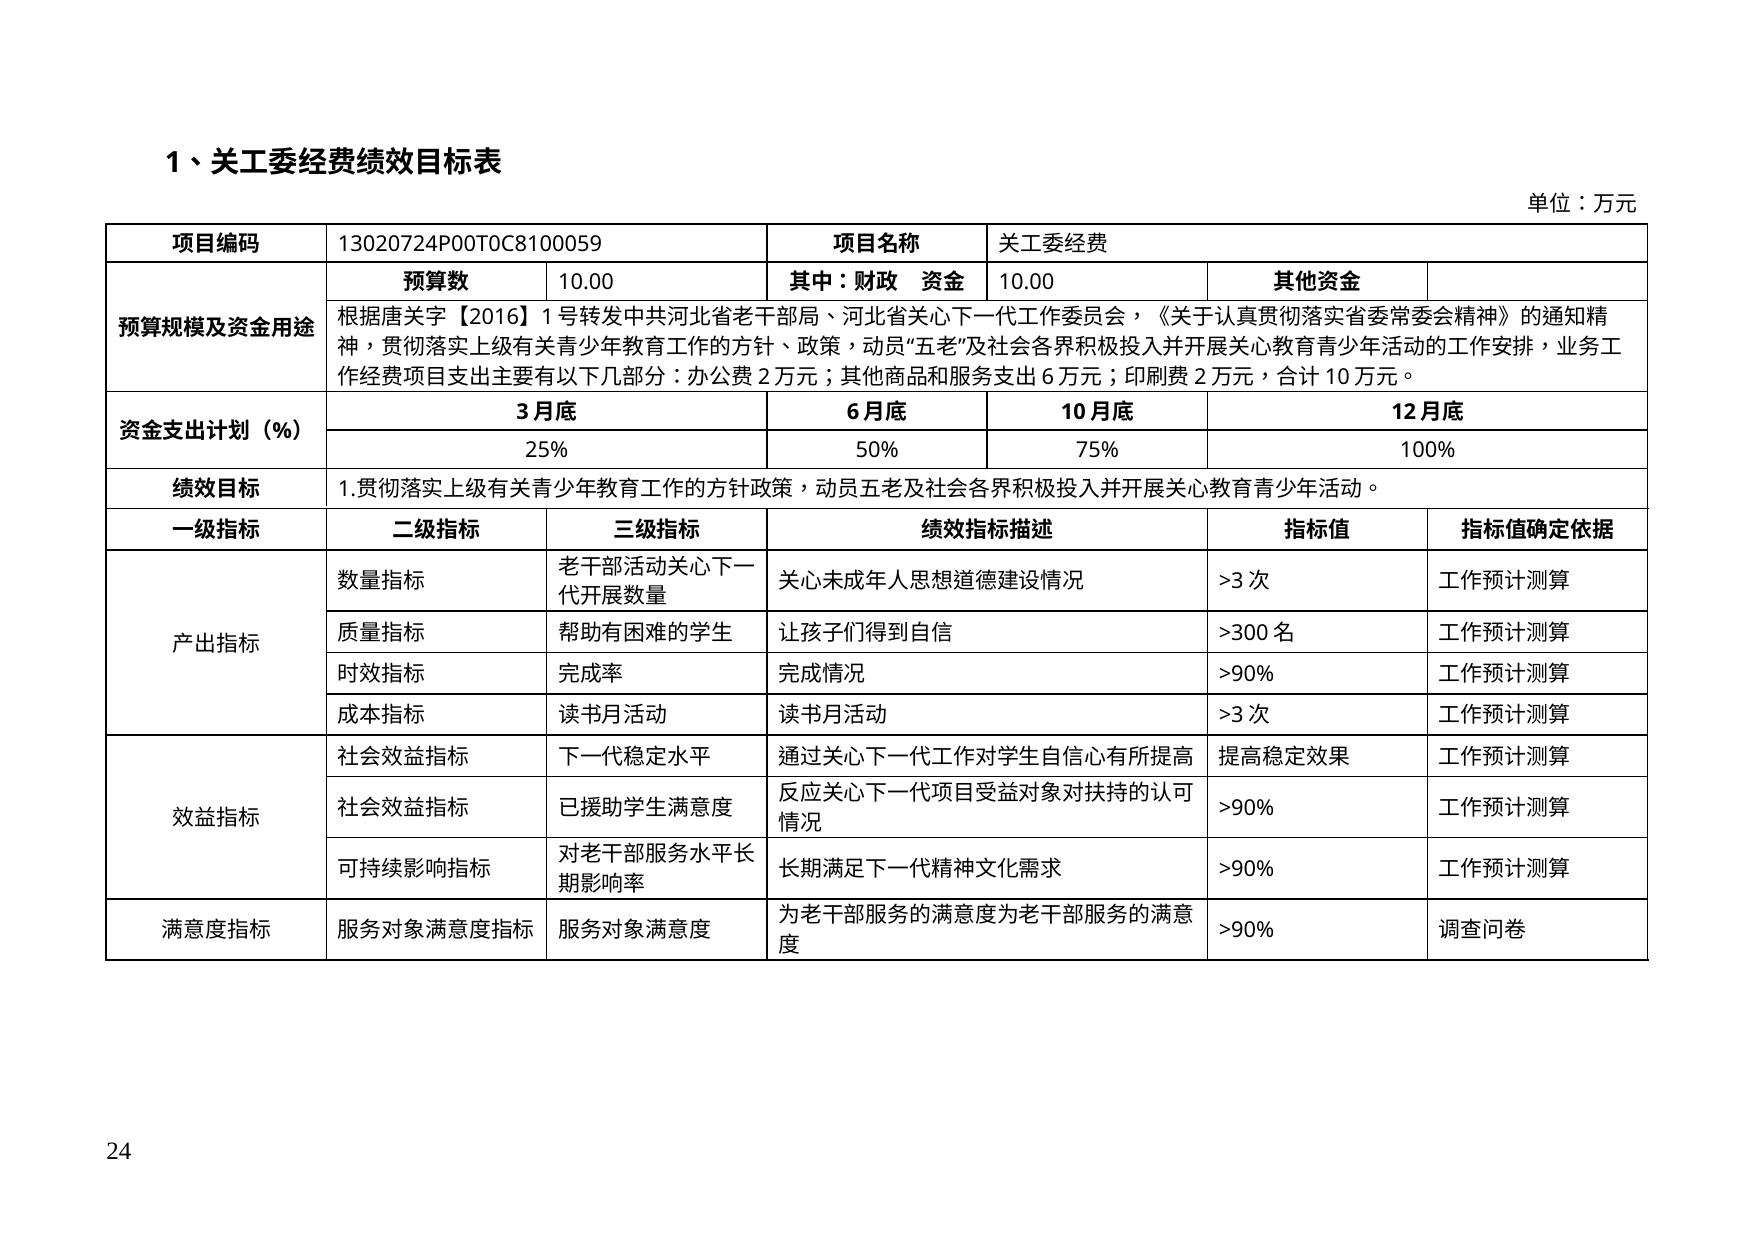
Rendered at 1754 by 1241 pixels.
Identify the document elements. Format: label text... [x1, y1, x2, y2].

table_cell 50% [768, 431, 986, 467]
table_cell 质量指标 [327, 612, 546, 652]
table_cell 成本指标 [327, 695, 546, 734]
table_cell 读书月活动 [768, 695, 1207, 734]
table_header 单位：万元 [107, 183, 1647, 223]
table_cell >3次 [1208, 695, 1427, 734]
table_cell 13020724P00T0C8100059 [327, 225, 766, 261]
table_header 绩效指标描述 [768, 509, 1207, 549]
table_cell 资金支出计划（%） [107, 392, 326, 467]
table_cell 数量指标 [327, 551, 546, 610]
table_cell 预算规模及资金用途 [107, 263, 326, 391]
table_cell 产出指标 [107, 551, 326, 734]
table_cell 项目编码 [107, 225, 326, 261]
table_cell 工作预计测算 [1428, 695, 1647, 734]
table_cell 工作预计测算 [1428, 612, 1647, 652]
table_cell 关工委经费 [988, 225, 1647, 261]
table_cell [1428, 263, 1647, 300]
table_cell 工作预计测算 [1428, 551, 1647, 610]
table_cell >300名 [1208, 612, 1427, 652]
table_cell 绩效目标 [107, 469, 326, 506]
table_cell 读书月活动 [547, 695, 766, 734]
table_cell 工作预计测算 [1428, 777, 1647, 837]
table_cell 3月底 [327, 392, 766, 429]
table_header 指标值确定依据 [1428, 509, 1647, 549]
table_cell 12月底 [1208, 392, 1647, 429]
table_cell 效益指标 [107, 736, 326, 898]
table_cell >3次 [1208, 551, 1427, 610]
table_cell 6月底 [768, 392, 986, 429]
table_cell 10月底 [988, 392, 1207, 429]
table_cell >90% [1208, 900, 1427, 959]
table_cell 对老干部服务水平长期影响率 [547, 838, 766, 898]
table_cell 完成情况 [768, 653, 1207, 693]
table_cell 老干部活动关心下一代开展数量 [547, 551, 766, 610]
table_cell 项目名称 [768, 225, 986, 261]
table_cell 预算数 [327, 263, 546, 300]
table_cell 社会效益指标 [327, 777, 546, 837]
table_header 指标值 [1208, 509, 1427, 549]
table_cell 满意度指标 [107, 900, 326, 959]
table_cell 下一代稳定水平 [547, 736, 766, 776]
table_cell 可持续影响指标 [327, 838, 546, 898]
text 1、关工委经费绩效目标表 [106, 142, 1648, 181]
table_cell >90% [1208, 653, 1427, 693]
table_header 一级指标 [107, 509, 326, 549]
table_cell 工作预计测算 [1428, 653, 1647, 693]
table_cell 75% [988, 431, 1207, 467]
table_cell 其他资金 [1208, 263, 1427, 300]
table_cell 工作预计测算 [1428, 838, 1647, 898]
table_cell 让孩子们得到自信 [768, 612, 1207, 652]
table_header 二级指标 [327, 509, 546, 549]
table_cell 提高稳定效果 [1208, 736, 1427, 776]
table_cell 10.00 [988, 263, 1207, 300]
table_cell >90% [1208, 777, 1427, 837]
table_cell 为老干部服务的满意度为老干部服务的满意度 [768, 900, 1207, 959]
table_cell 其中：财政 资金 [768, 263, 986, 300]
table_cell 通过关心下一代工作对学生自信心有所提高 [768, 736, 1207, 776]
table_cell 1.贯彻落实上级有关青少年教育工作的方针政策，动员五老及社会各界积极投入并开展关心教育青少年活动。 [327, 469, 1647, 506]
table_cell 长期满足下一代精神文化需求 [768, 838, 1207, 898]
table_cell 时效指标 [327, 653, 546, 693]
table_cell 关心未成年人思想道德建设情况 [768, 551, 1207, 610]
table_cell 社会效益指标 [327, 736, 546, 776]
table_cell 25% [327, 431, 766, 467]
table_cell 反应关心下一代项目受益对象对扶持的认可情况 [768, 777, 1207, 837]
table_cell 服务对象满意度指标 [327, 900, 546, 959]
table_cell >90% [1208, 838, 1427, 898]
table_cell 服务对象满意度 [547, 900, 766, 959]
table_cell 调查问卷 [1428, 900, 1647, 959]
table_cell 10.00 [547, 263, 766, 300]
table_header 三级指标 [547, 509, 766, 549]
table_cell 工作预计测算 [1428, 736, 1647, 776]
table_cell 根据唐关字【2016】1号转发中共河北省老干部局、河北省关心下一代工作委员会，《关于认真贯彻落实省委常委会精神》的通知精神，贯彻落实上级有关青少年教育工作的方针、政策，动员“五老”及社会各界积极投入并开展关心教育青少年活动的工作安排，业务工作经费项目支出主要有以下几部分：办公费2万元；其他商品和服务支出6万元；印刷费2万元，合计10万元。 [327, 301, 1647, 391]
table_cell 已援助学生满意度 [547, 777, 766, 837]
table_cell 100% [1208, 431, 1647, 467]
table_cell 完成率 [547, 653, 766, 693]
table_cell 帮助有困难的学生 [547, 612, 766, 652]
